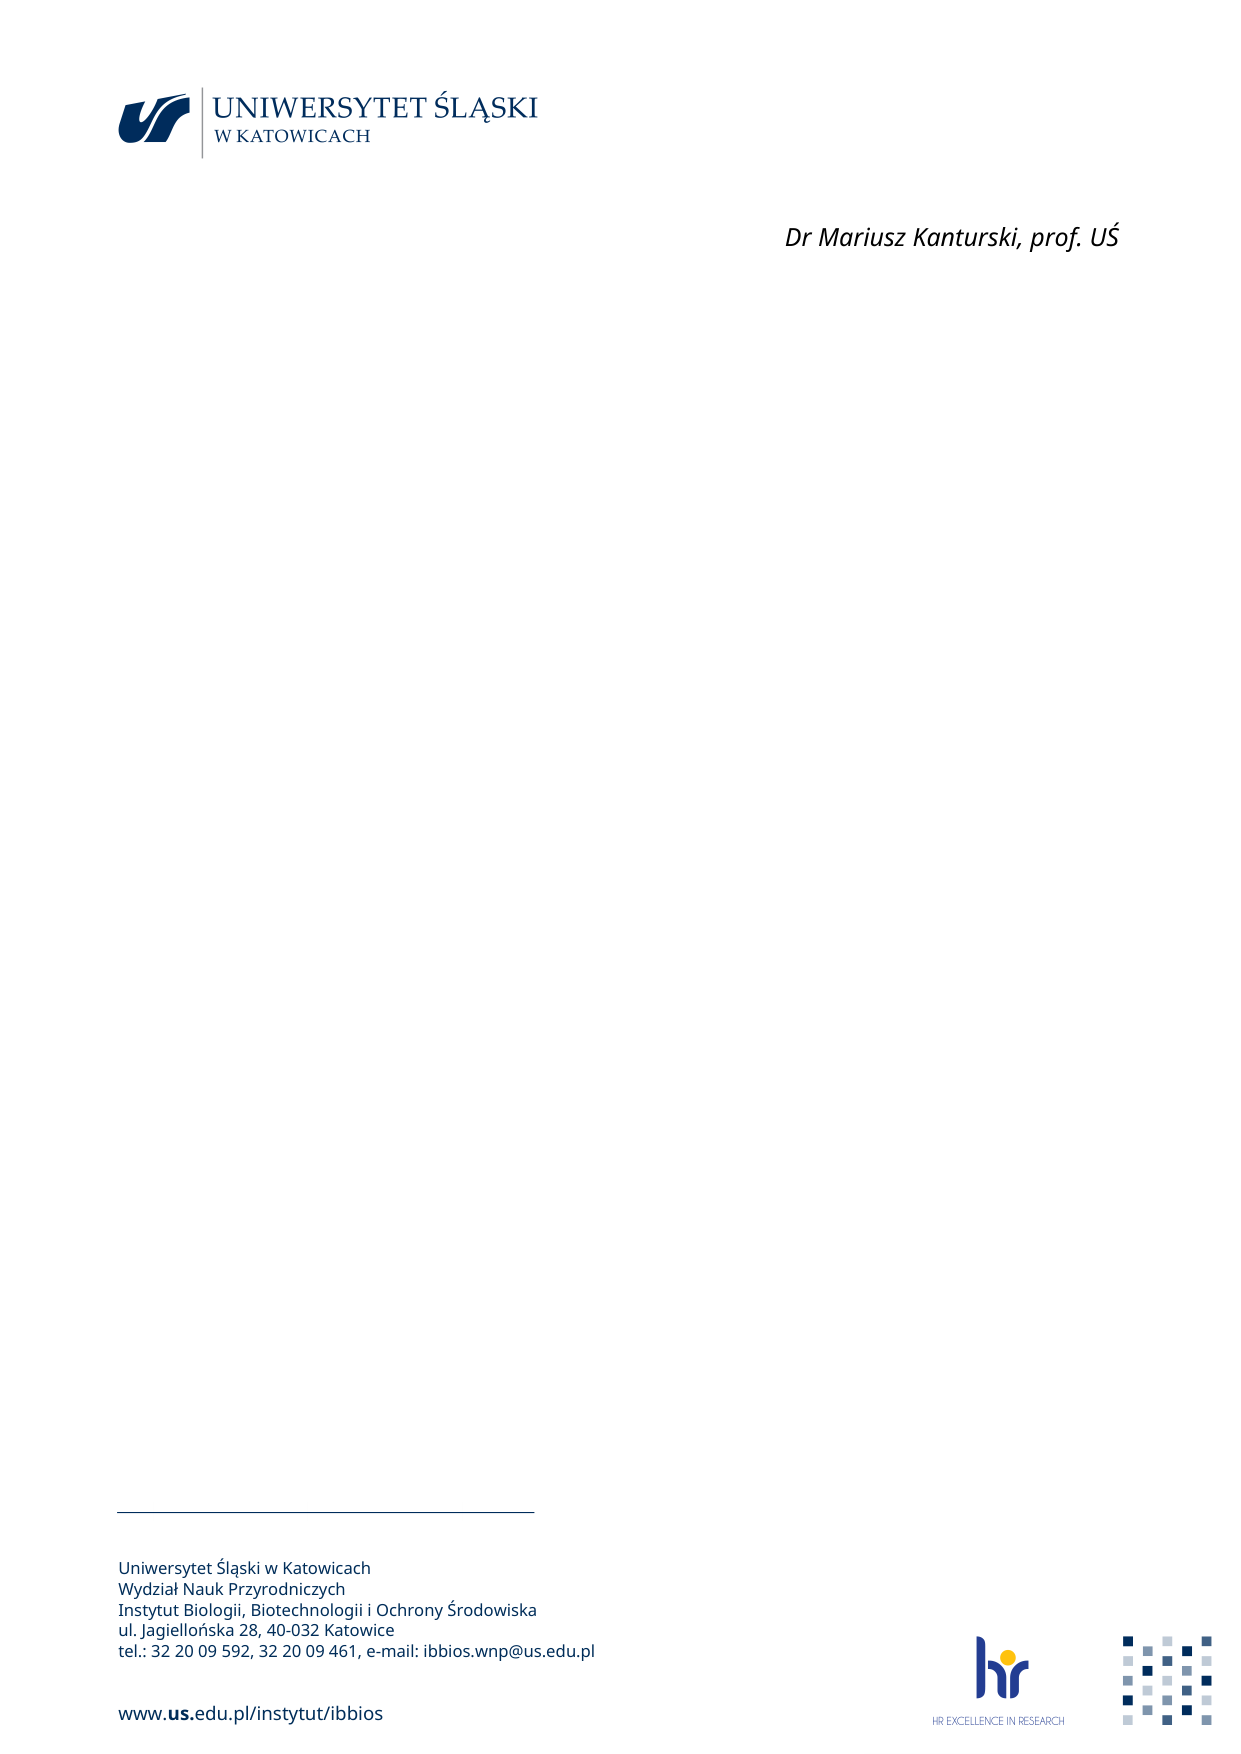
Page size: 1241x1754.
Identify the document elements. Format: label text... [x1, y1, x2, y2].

text Dr Mariusz Kanturski, prof. UŚ [118, 219, 1122, 253]
picture [863, 1509, 1240, 1754]
picture [0, 0, 1241, 194]
picture [0, 1502, 535, 1521]
